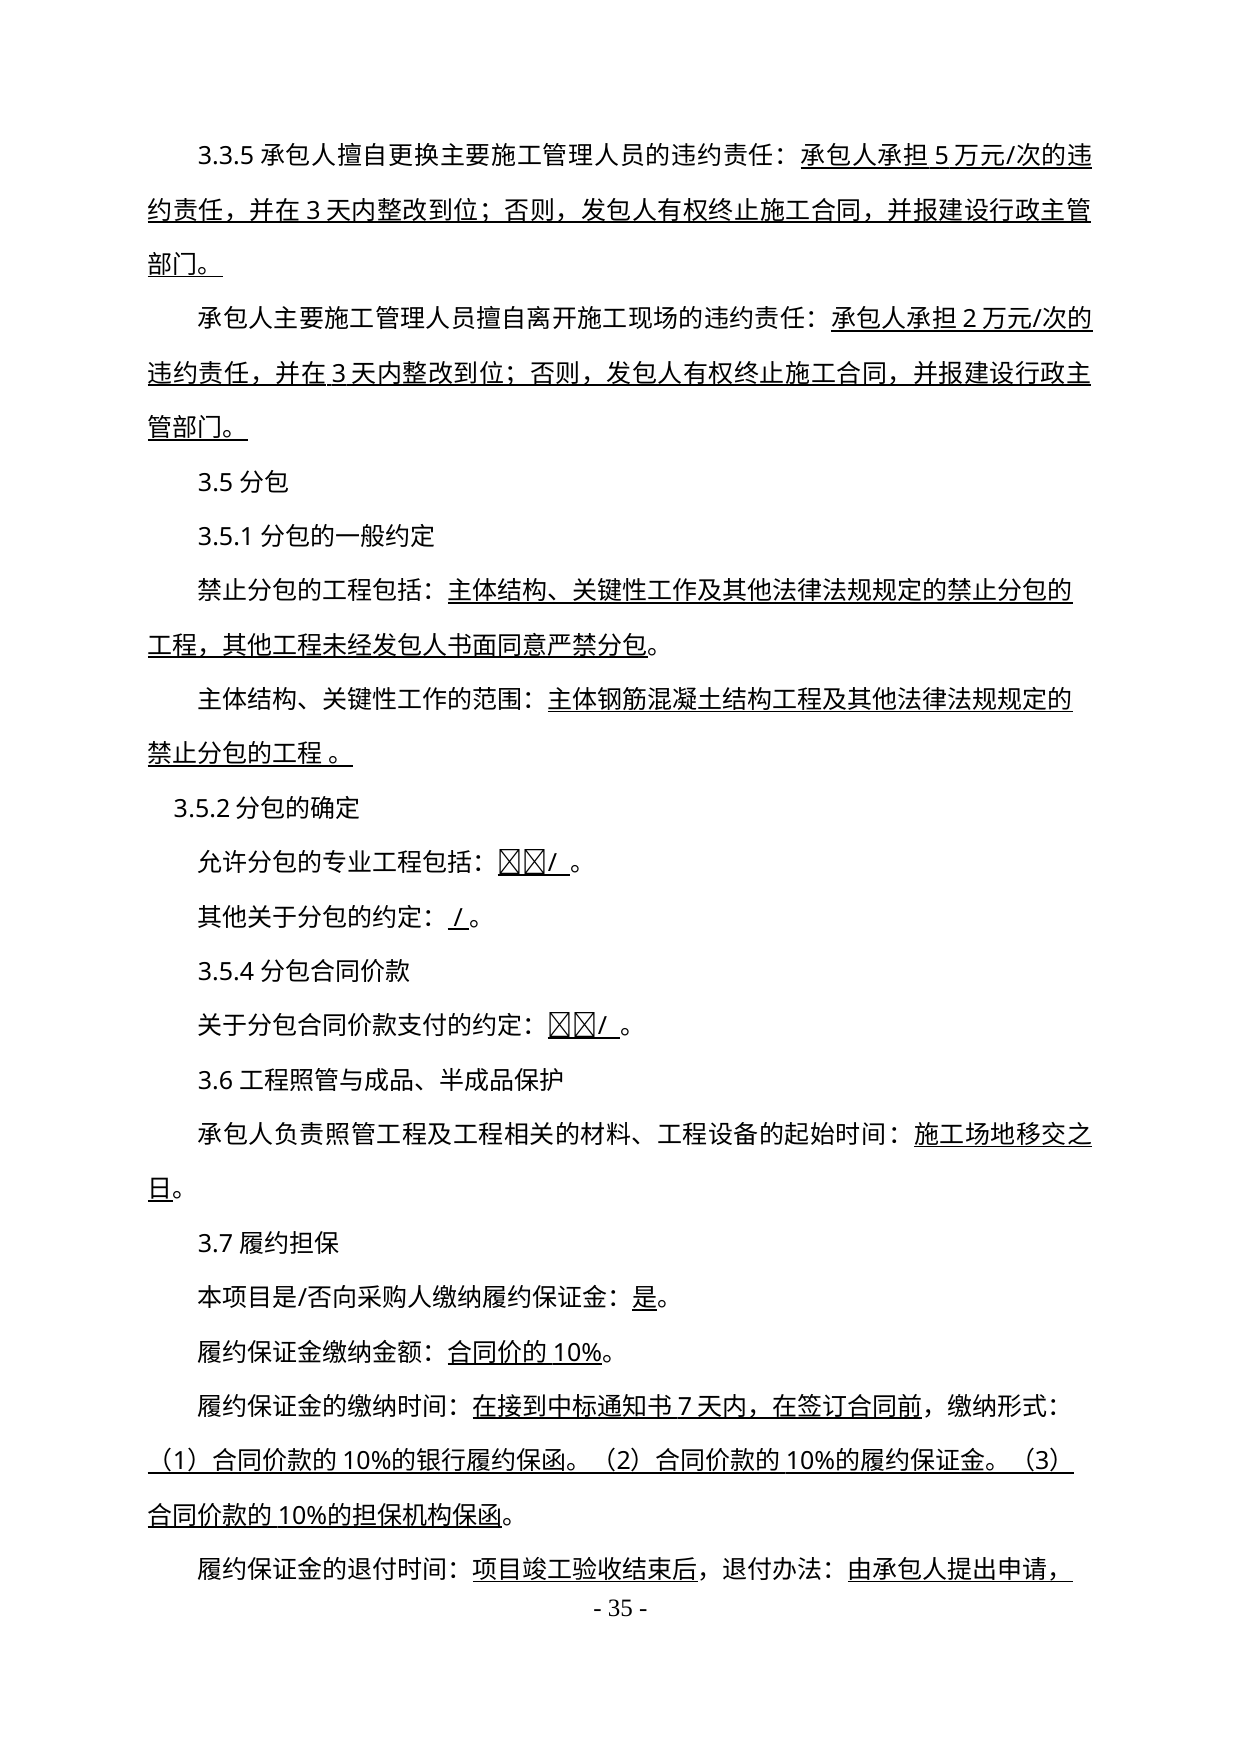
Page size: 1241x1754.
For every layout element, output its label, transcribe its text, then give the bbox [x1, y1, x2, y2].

text 承包人负责照管工程及工程相关的材料、工程设备的起始时间：施工场地移交之日。 [148, 1114, 1092, 1205]
text 3.5.1 分包的一般约定 [148, 516, 1092, 553]
text 3.5.4 分包合同价款 [148, 951, 1092, 988]
text 履约保证金缴纳金额：合同价的10%。 [148, 1332, 1092, 1368]
text 禁止分包的工程包括：主体结构、关键性工作及其他法律法规规定的禁止分包的工程，其他工程未经发包人书面同意严禁分包。 [148, 571, 1092, 661]
text 关于分包合同价款支付的约定：/ 。 [148, 1006, 1092, 1042]
text 3.7 履约担保 [148, 1223, 1092, 1259]
text 主体结构、关键性工作的范围：主体钢筋混凝土结构工程及其他法律法规规定的禁止分包的工程 。 [148, 679, 1092, 770]
text 履约保证金的缴纳时间：在接到中标通知书7天内，在签订合同前，缴纳形式：（1）合同价款的10%的银行履约保函。（2）合同价款的10%的履约保证金。（3）合同价款的10%的担保机构保函。 [148, 1386, 1092, 1531]
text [148, 1549, 1092, 1586]
text 3.3.5承包人擅自更换主要施工管理人员的违约责任：承包人承担5万元/次的违约责任，并在3天内整改到位；否则，发包人有权终止施工合同，并报建设行政主管部门。 [148, 136, 1092, 281]
text 3.5.2分包的确定 [148, 788, 1092, 824]
text 承包人主要施工管理人员擅自离开施工现场的违约责任：承包人承担2万元/次的违约责任，并在3天内整改到位；否则，发包人有权终止施工合同，并报建设行政主管部门。 [148, 299, 1092, 444]
text 3.6 工程照管与成品、半成品保护 [148, 1060, 1092, 1096]
text 其他关于分包的约定： / 。 [148, 897, 1092, 933]
text 本项目是/否向采购人缴纳履约保证金：是。 [148, 1278, 1092, 1314]
text 允许分包的专业工程包括：/ 。 [148, 843, 1092, 879]
text 3.5 分包 [148, 462, 1092, 498]
